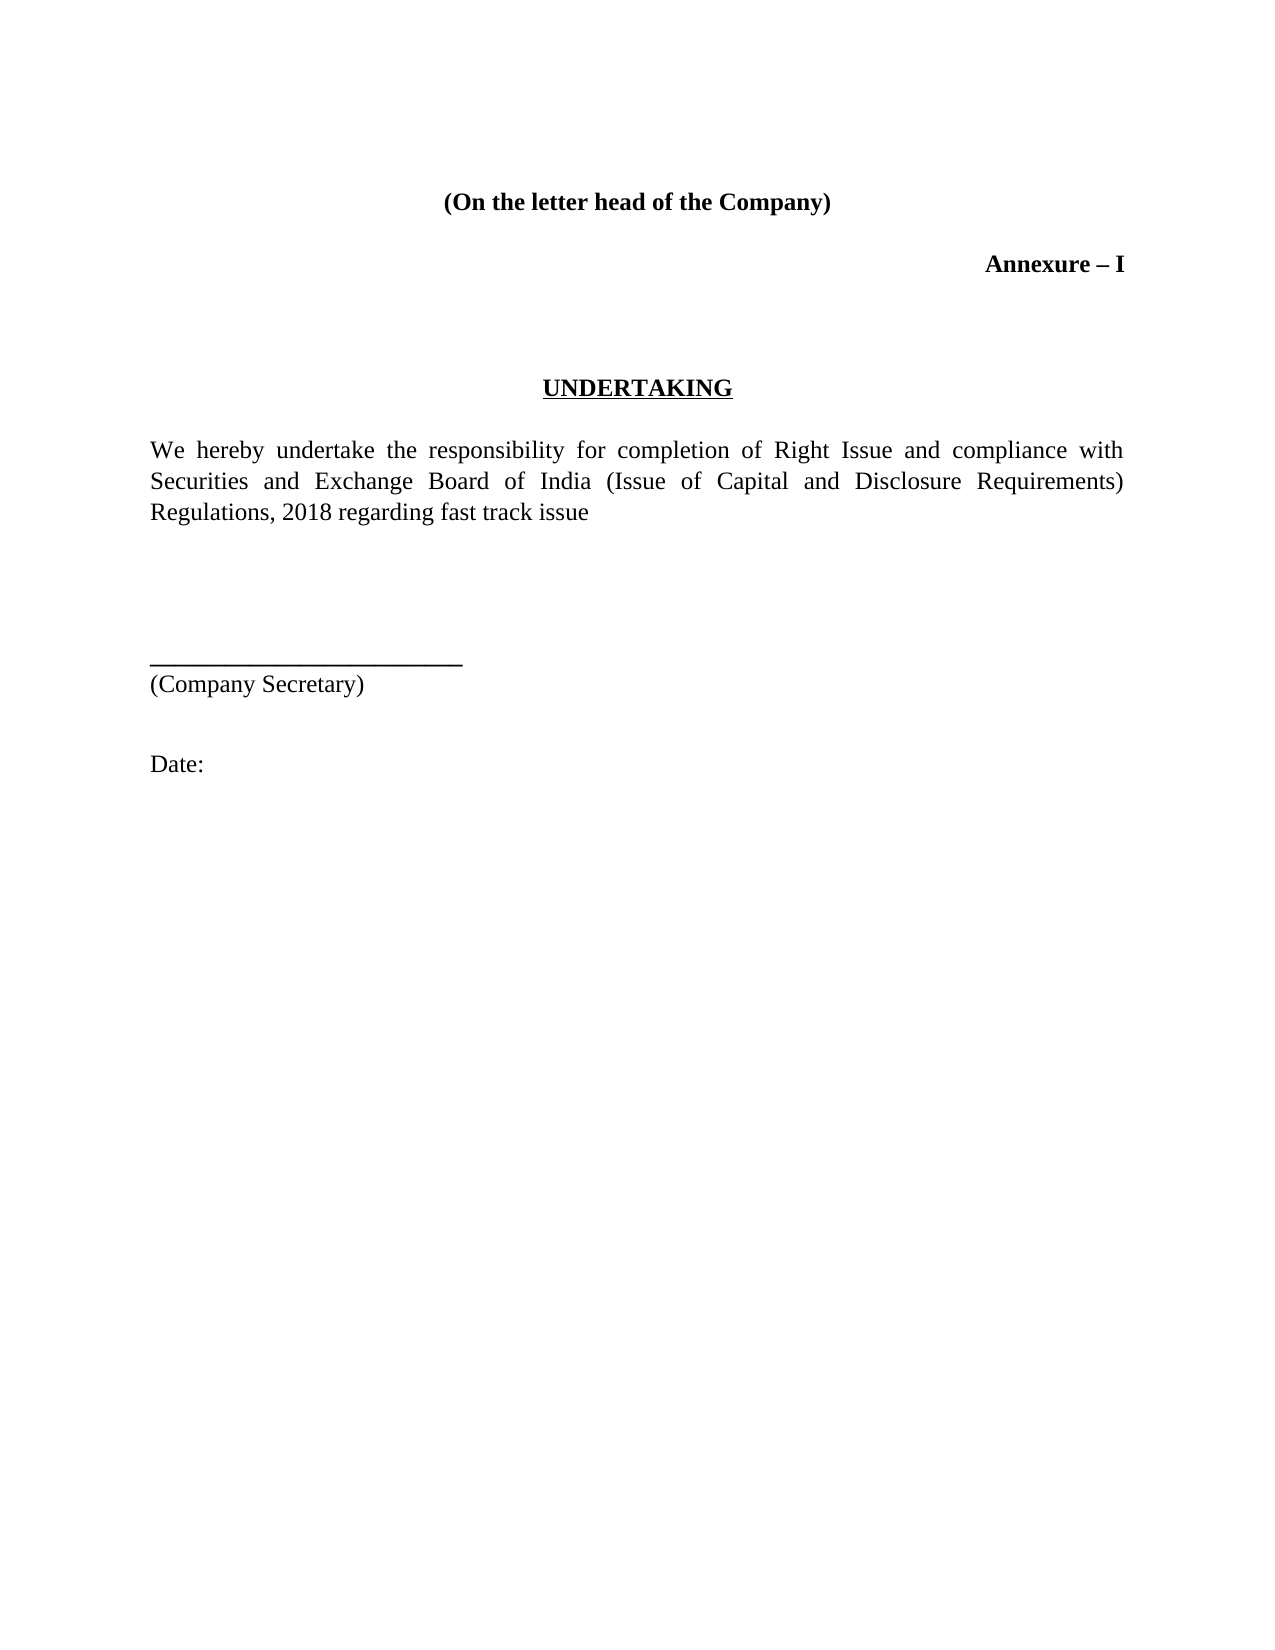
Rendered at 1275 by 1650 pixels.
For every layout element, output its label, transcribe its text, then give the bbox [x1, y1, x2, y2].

text Date: [150, 749, 1125, 778]
text We hereby undertake the responsibility for completion of Right Issue and compliance with Securities and Exchange Board of India (Issue of Capital and Disclosure Requirements) Regulations, 2018 regarding fast track issue [150, 435, 1125, 526]
text UNDERTAKING [150, 373, 1125, 402]
text (Company Secretary) [150, 669, 1125, 698]
text (On the letter head of the Company) [150, 187, 1125, 216]
text _________________________ [150, 640, 1125, 669]
text Annexure – I [150, 249, 1125, 278]
